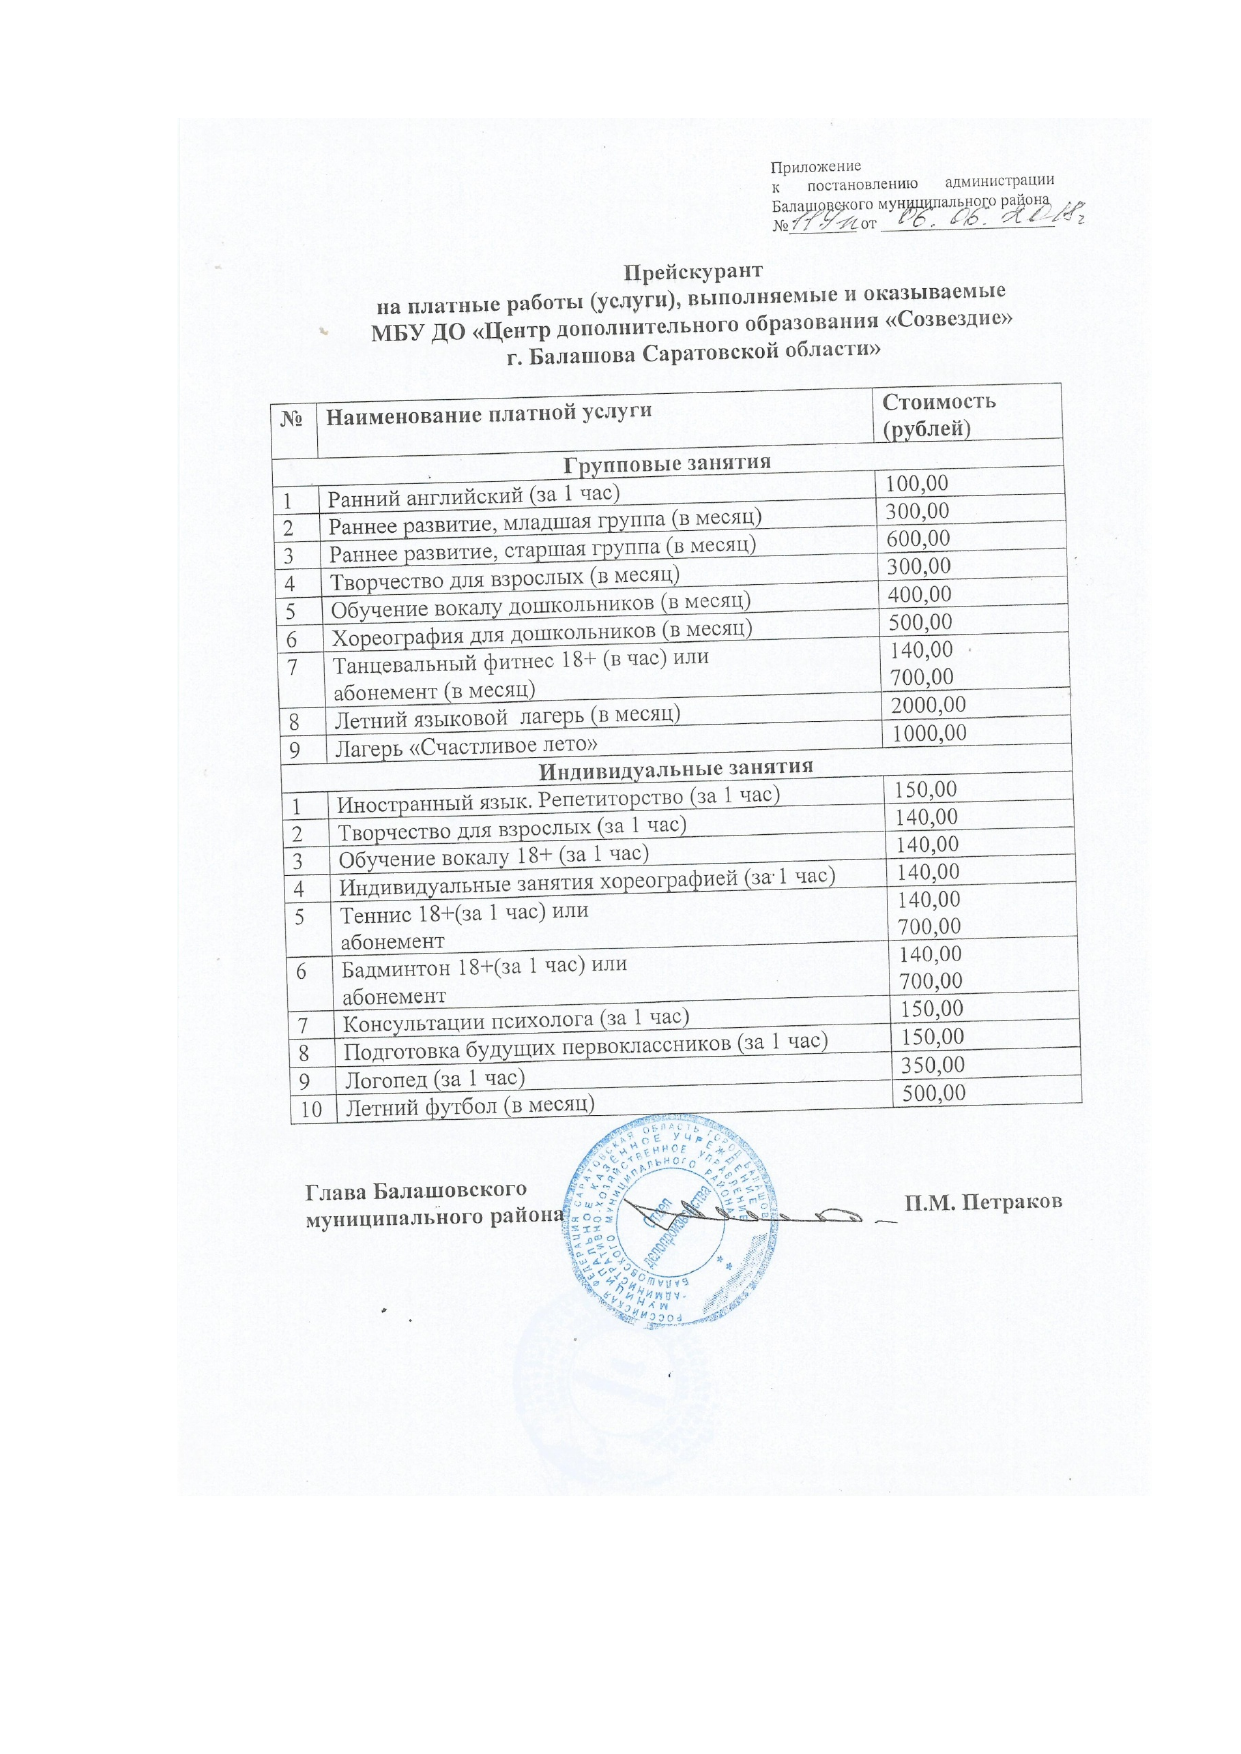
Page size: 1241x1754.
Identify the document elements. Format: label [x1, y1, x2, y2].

picture [177, 118, 1152, 1496]
